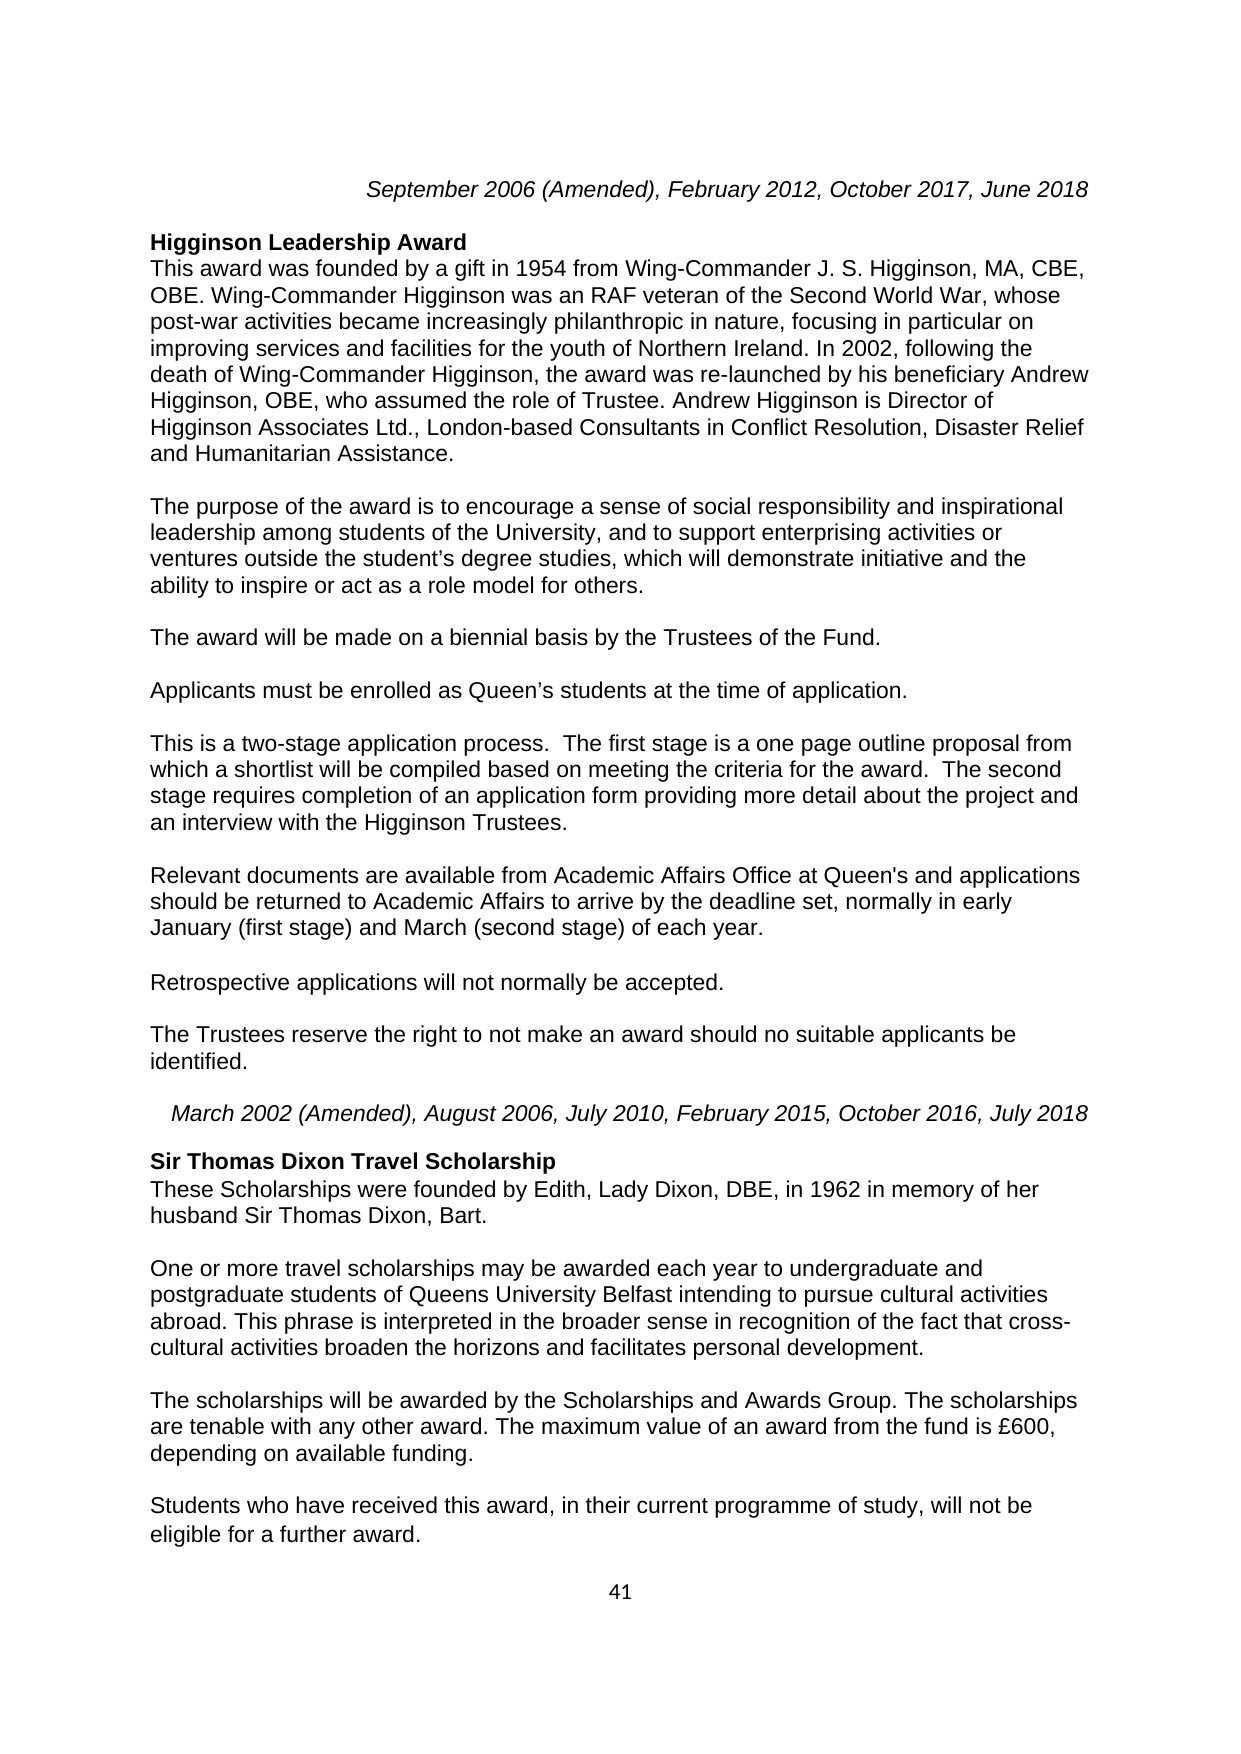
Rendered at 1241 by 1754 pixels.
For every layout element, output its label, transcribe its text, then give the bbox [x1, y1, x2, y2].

text This award was founded by a gift in 1954 from Wing-Commander J. S. Higginson, MA, CBE, OBE. Wing-Commander Higginson was an RAF veteran of the Second World War, whose post-war activities became increasingly philanthropic in nature, focusing in particular on improving services and facilities for the youth of Northern Ireland. In 2002, following the death of Wing-Commander Higginson, the award was re-launched by his beneficiary Andrew Higginson, OBE, who assumed the role of Trustee. Andrew Higginson is Director of Higginson Associates Ltd., London-based Consultants in Conflict Resolution, Disaster Relief and Humanitarian Assistance. [150, 255, 1090, 466]
text This is a two-stage application process. The first stage is a one page outline proposal from which a shortlist will be compiled based on meeting the criteria for the award. The second stage requires completion of an application form providing more detail about the project and an interview with the Higginson Trustees. [150, 730, 1090, 835]
text March 2002 (Amended), August 2006, July 2010, February 2015, October 2016, July 2018 [150, 1074, 1090, 1127]
text Relevant documents are available from Academic Affairs Office at Queen's and applications should be returned to Academic Affairs to arrive by the deadline set, normally in early January (first stage) and March (second stage) of each year. [150, 862, 1090, 969]
text Students who have received this award, in their current programme of study, will not be eligible for a further award. [150, 1492, 1090, 1547]
text These Scholarships were founded by Edith, Lady Dixon, DBE, in 1962 in memory of her husband Sir Thomas Dixon, Bart. [150, 1176, 1090, 1229]
text The scholarships will be awarded by the Scholarships and Awards Group. The scholarships are tenable with any other award. The maximum value of an award from the fund is £600, depending on available funding. [150, 1387, 1090, 1466]
text Applicants must be enrolled as Queen’s students at the time of application. [150, 677, 1090, 703]
subtitle Higginson Leadership Award [150, 229, 1090, 255]
text September 2006 (Amended), February 2012, October 2017, June 2018 [150, 176, 1090, 203]
text One or more travel scholarships may be awarded each year to undergraduate and postgraduate students of Queens University Belfast intending to pursue cultural activities abroad. This phrase is interpreted in the broader sense in recognition of the fact that cross-cultural activities broaden the horizons and facilitates personal development. [150, 1255, 1090, 1361]
text Retrospective applications will not normally be accepted. [150, 969, 1090, 995]
text The Trustees reserve the right to not make an award should no suitable applicants be identified. [150, 1021, 1090, 1074]
text The award will be made on a biennial basis by the Trustees of the Fund. [150, 624, 1090, 651]
text The purpose of the award is to encourage a sense of social responsibility and inspirational leadership among students of the University, and to support enterprising activities or ventures outside the student’s degree studies, which will demonstrate initiative and the ability to inspire or act as a role model for others. [150, 493, 1090, 598]
subtitle Sir Thomas Dixon Travel Scholarship [150, 1148, 1090, 1174]
